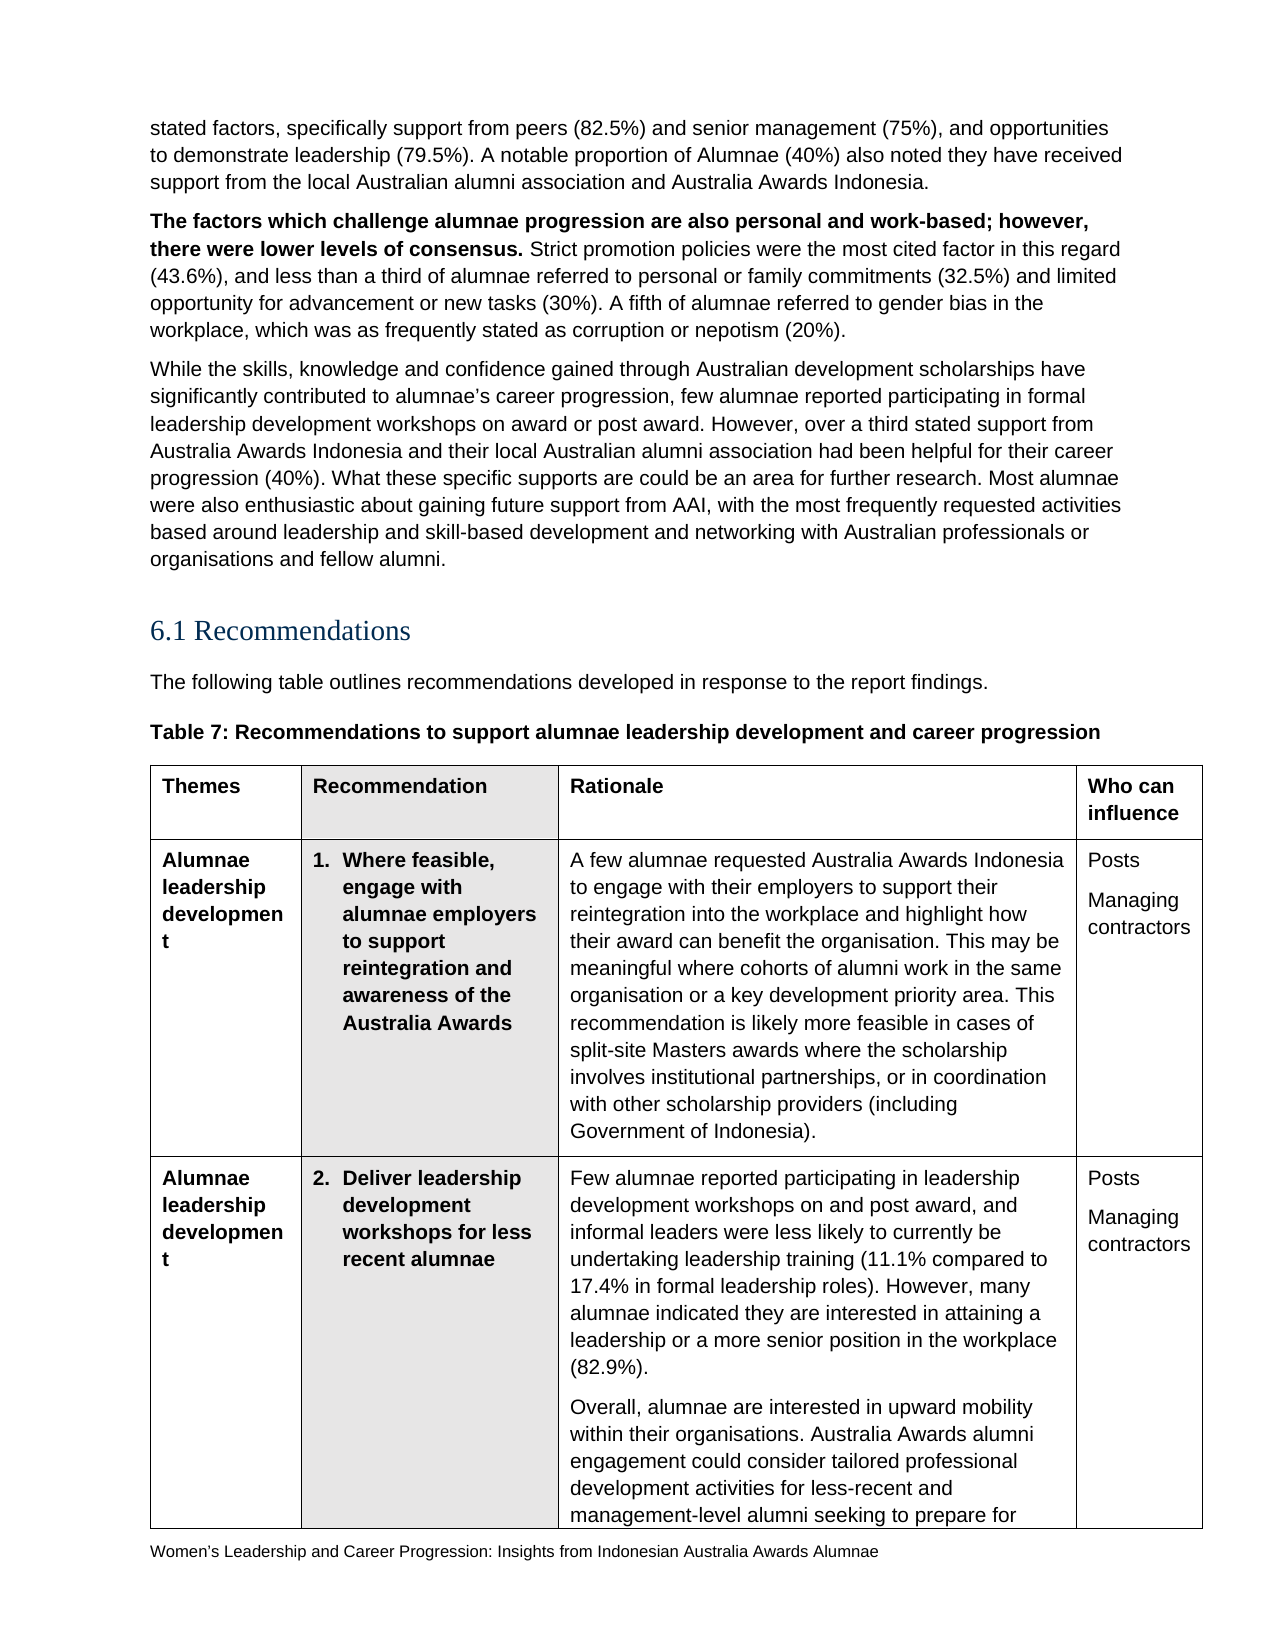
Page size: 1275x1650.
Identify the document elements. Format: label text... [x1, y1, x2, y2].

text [150, 113, 1125, 195]
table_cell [302, 1157, 558, 1528]
table_header Themes [151, 766, 301, 838]
table_cell Where feasible, engage with alumnae employers to support reintegration and awareness of the Australia Awards [302, 840, 558, 1156]
table_cell Posts Managing contractors [1077, 840, 1202, 1156]
table_cell A few alumnae requested Australia Awards Indonesia to engage with their employers to support their reintegration into the workplace and highlight how their award can benefit the organisation. This may be meaningful where cohorts of alumni work in the same organisation or a key development priority area. This recommendation is likely more feasible in cases of split-site Masters awards where the scholarship involves institutional partnerships, or in coordination with other scholarship providers (including Government of Indonesia). [559, 840, 1076, 1156]
table_header Rationale [559, 766, 1076, 838]
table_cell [559, 1157, 1076, 1528]
text Table 7: Recommendations to support alumnae leadership development and career progression [150, 720, 1125, 744]
table_header Recommendation [302, 766, 558, 838]
table_cell Alumnae leadership development [151, 1157, 301, 1528]
table_cell Posts Managing contractors [1077, 1157, 1202, 1528]
subtitle 6.1 Recommendations [150, 597, 1125, 651]
table_header Who can influence [1077, 766, 1202, 838]
text While the skills, knowledge and confidence gained through Australian development scholarships have significantly contributed to alumnae’s career progression, few alumnae reported participating in formal leadership development workshops on award or post award. However, over a third stated support from Australia Awards Indonesia and their local Australian alumni association had been helpful for their career progression (40%). What these specific supports are could be an area for further research. Most alumnae were also enthusiastic about gaining future support from AAI, with the most frequently requested activities based around leadership and skill-based development and networking with Australian professionals or organisations and fellow alumni. [150, 355, 1125, 572]
table_cell Alumnae leadership development [151, 840, 301, 1156]
text The factors which challenge alumnae progression are also personal and work-based; however, there were lower levels of consensus. Strict promotion policies were the most cited factor in this regard (43.6%), and less than a third of alumnae referred to personal or family commitments (32.5%) and limited opportunity for advancement or new tasks (30%). A fifth of alumnae referred to gender bias in the workplace, which was as frequently stated as corruption or nepotism (20%). [150, 207, 1125, 343]
text The following table outlines recommendations developed in response to the report findings. [150, 668, 1125, 695]
